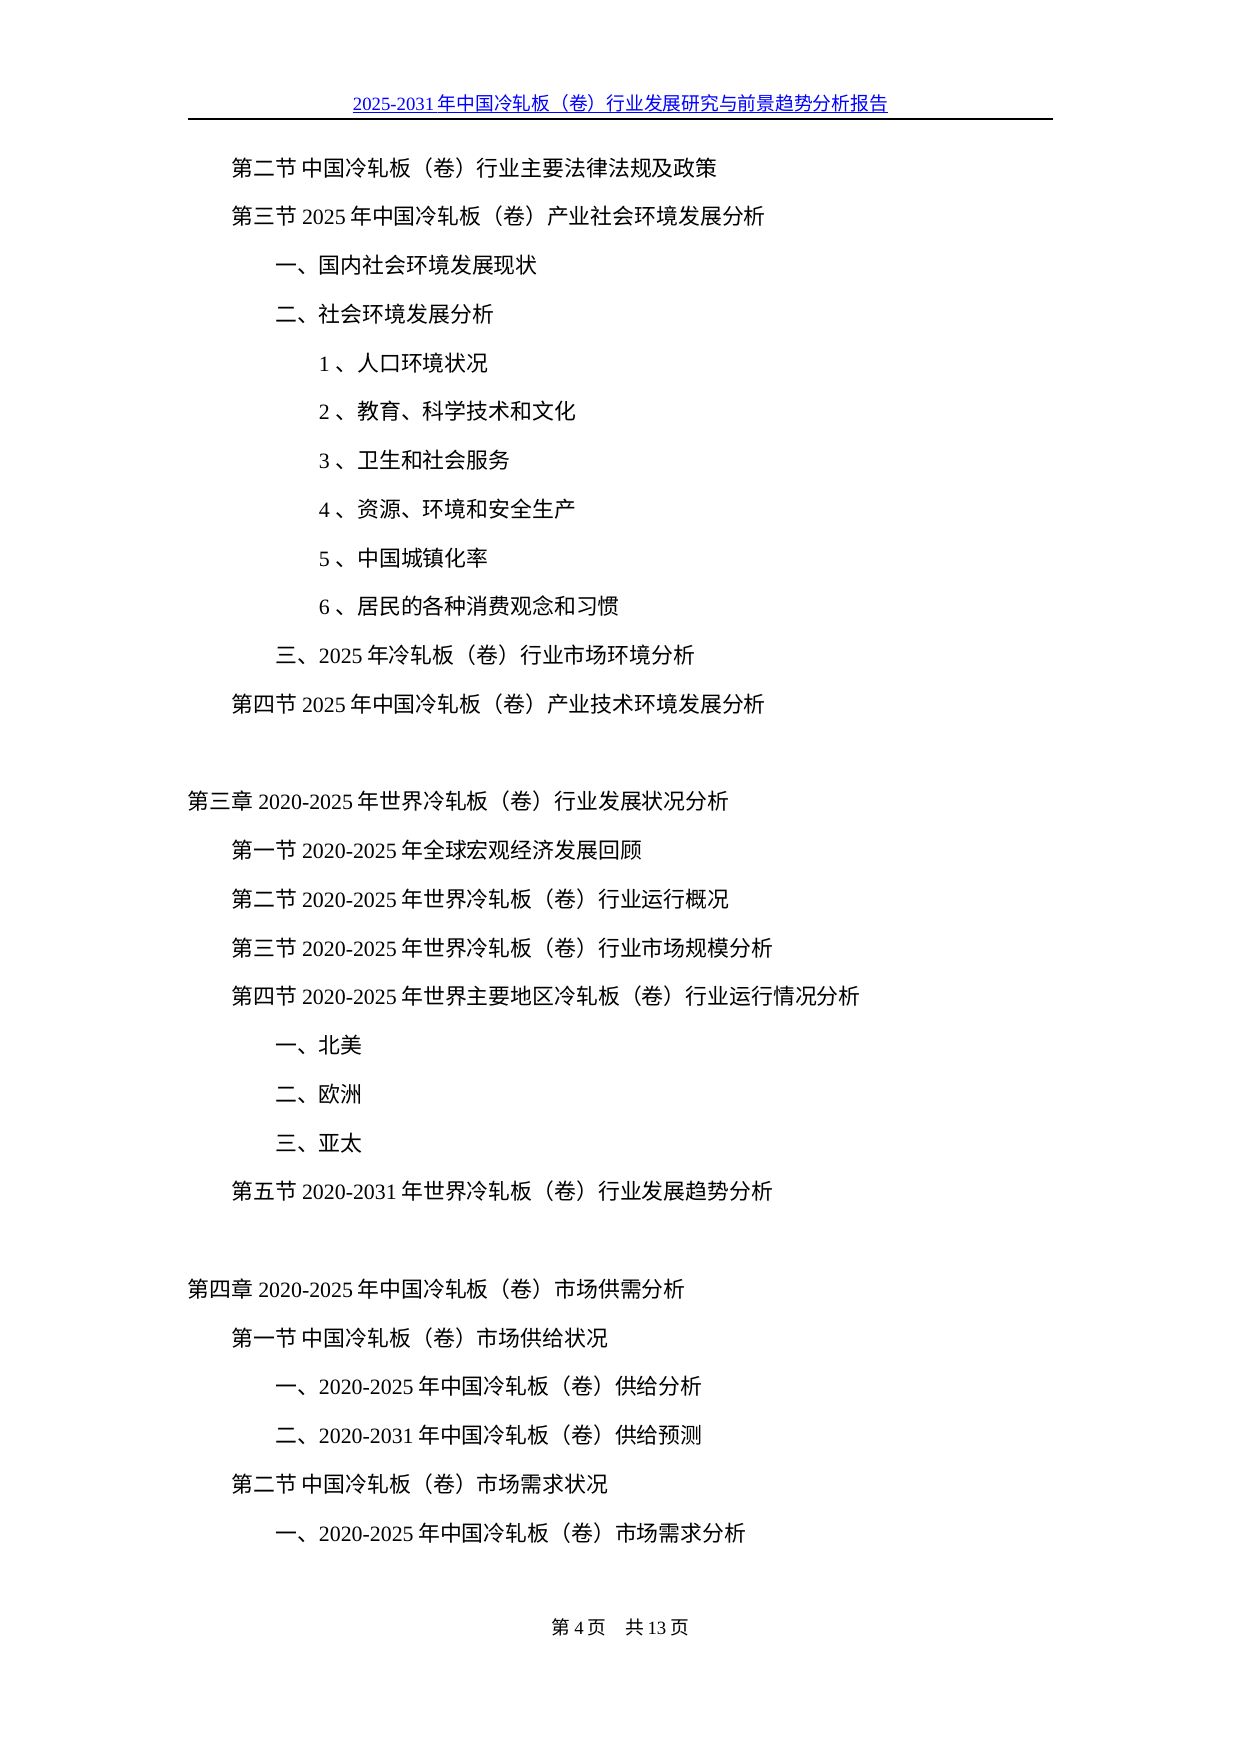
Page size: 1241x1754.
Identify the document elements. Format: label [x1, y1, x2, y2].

text [187, 150, 1053, 1548]
